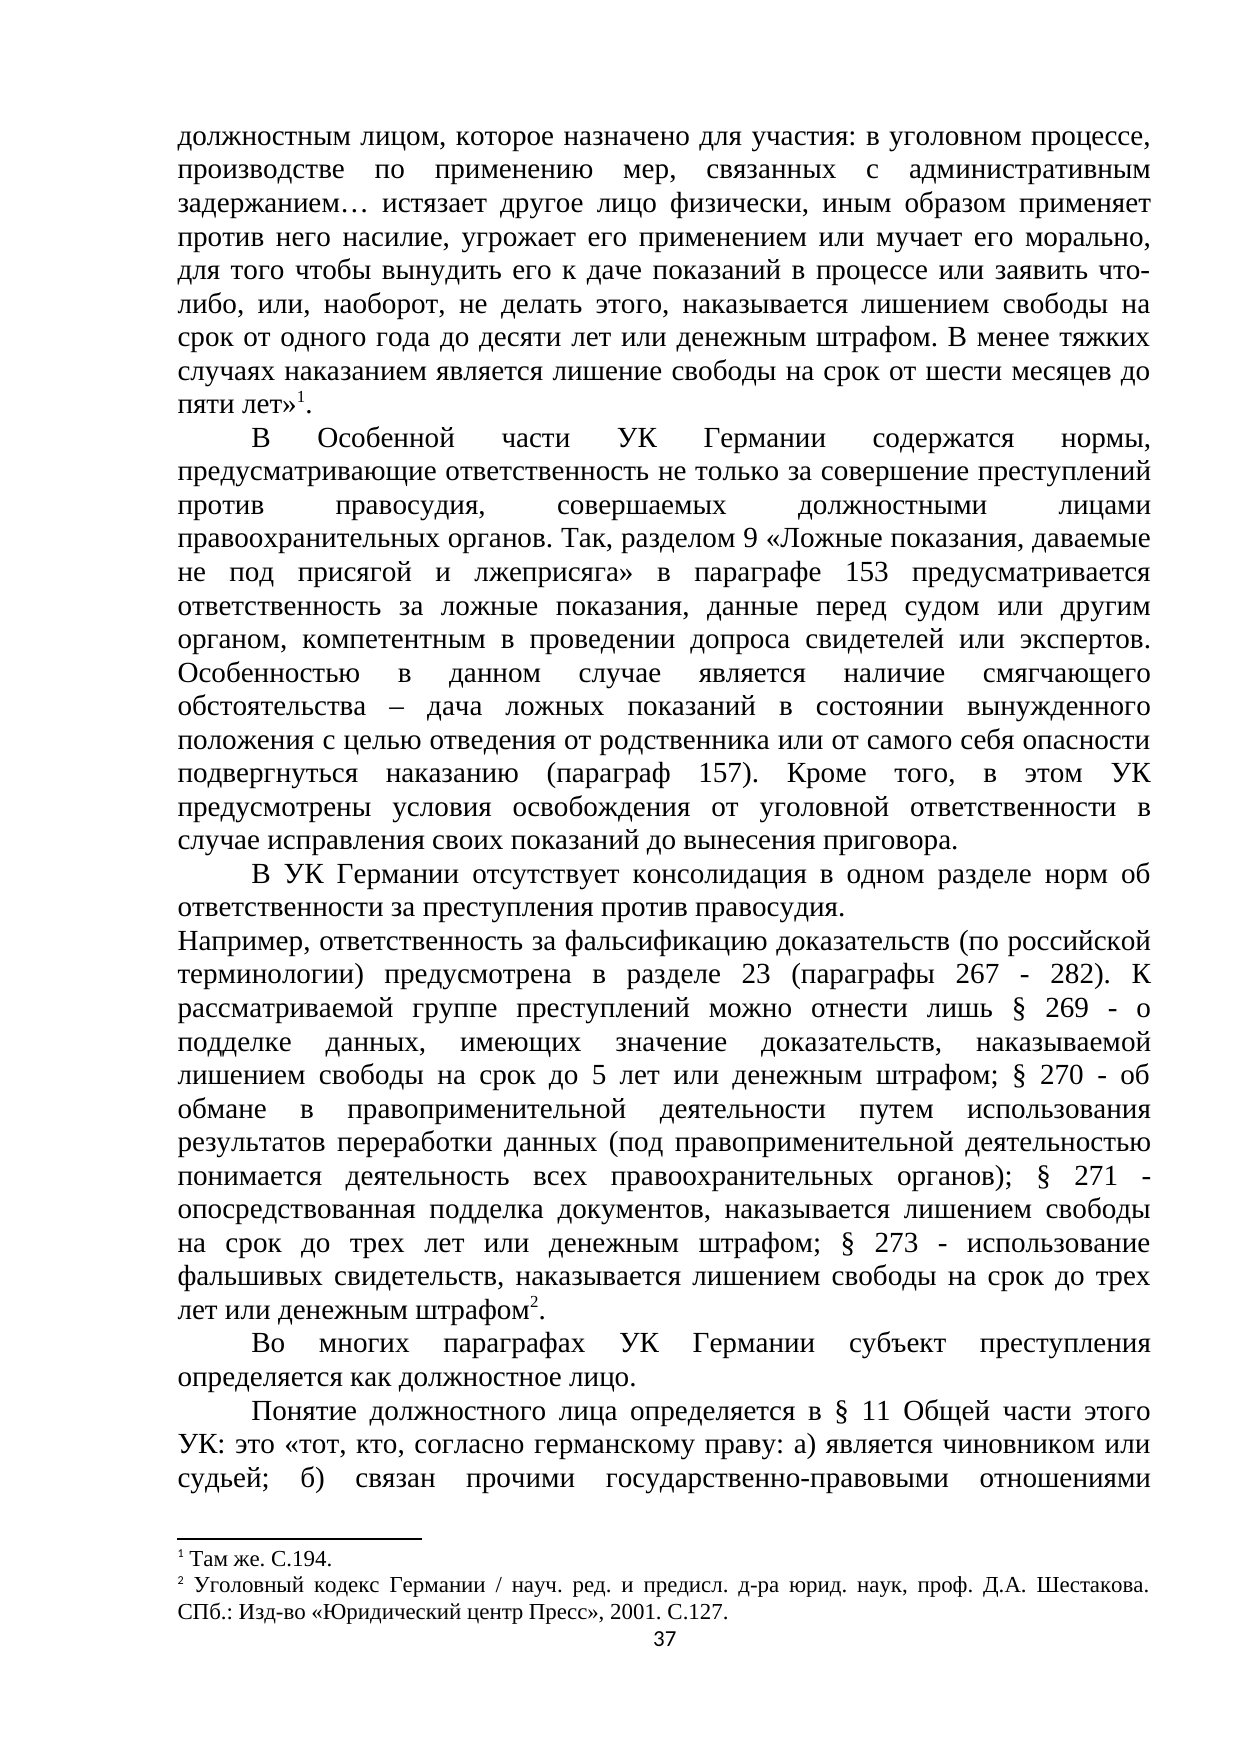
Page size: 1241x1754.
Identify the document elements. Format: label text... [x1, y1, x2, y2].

text В УК Германии отсутствует консолидация в одном разделе норм об ответственности за преступления против правосудия. [177, 856, 1152, 923]
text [177, 1393, 1152, 1493]
text Например, ответственность за фальсификацию доказательств (по российской терминологии) предусмотрена в разделе 23 (параграфы 267 - 282). К рассматриваемой группе преступлений можно отнести лишь § 269 - о подделке данных, имеющих значение доказательств, наказываемой лишением свободы на срок до 5 лет или денежным штрафом; § 270 - об обмане в правоприменительной деятельности путем использования результатов переработки данных (под правоприменительной деятельностью понимается деятельность всех правоохранительных органов); § 271 - опосредствованная подделка документов, наказывается лишением свободы на срок до трех лет или денежным штрафом; § 273 - использование фальшивых свидетельств, наказывается лишением свободы на срок до трех лет или денежным штрафом. [177, 923, 1152, 1326]
text Во многих параграфах УК Германии субъект преступления определяется как должностное лицо. [177, 1326, 1152, 1393]
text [177, 118, 1152, 420]
text В Особенной части УК Германии содержатся нормы, предусматривающие ответственность не только за совершение преступлений против правосудия, совершаемых должностными лицами правоохранительных органов. Так, разделом 9 «Ложные показания, даваемые не под присягой и лжеприсяга» в параграфе 153 предусматривается ответственность за ложные показания, данные перед судом или другим органом, компетентным в проведении допроса свидетелей или экспертов. Особенностью в данном случае является наличие смягчающего обстоятельства – дача ложных показаний в состоянии вынужденного положения с целью отведения от родственника или от самого себя опасности подвергнуться наказанию (параграф 157). Кроме того, в этом УК предусмотрены условия освобождения от уголовной ответственности в случае исправления своих показаний до вынесения приговора. [177, 420, 1152, 856]
